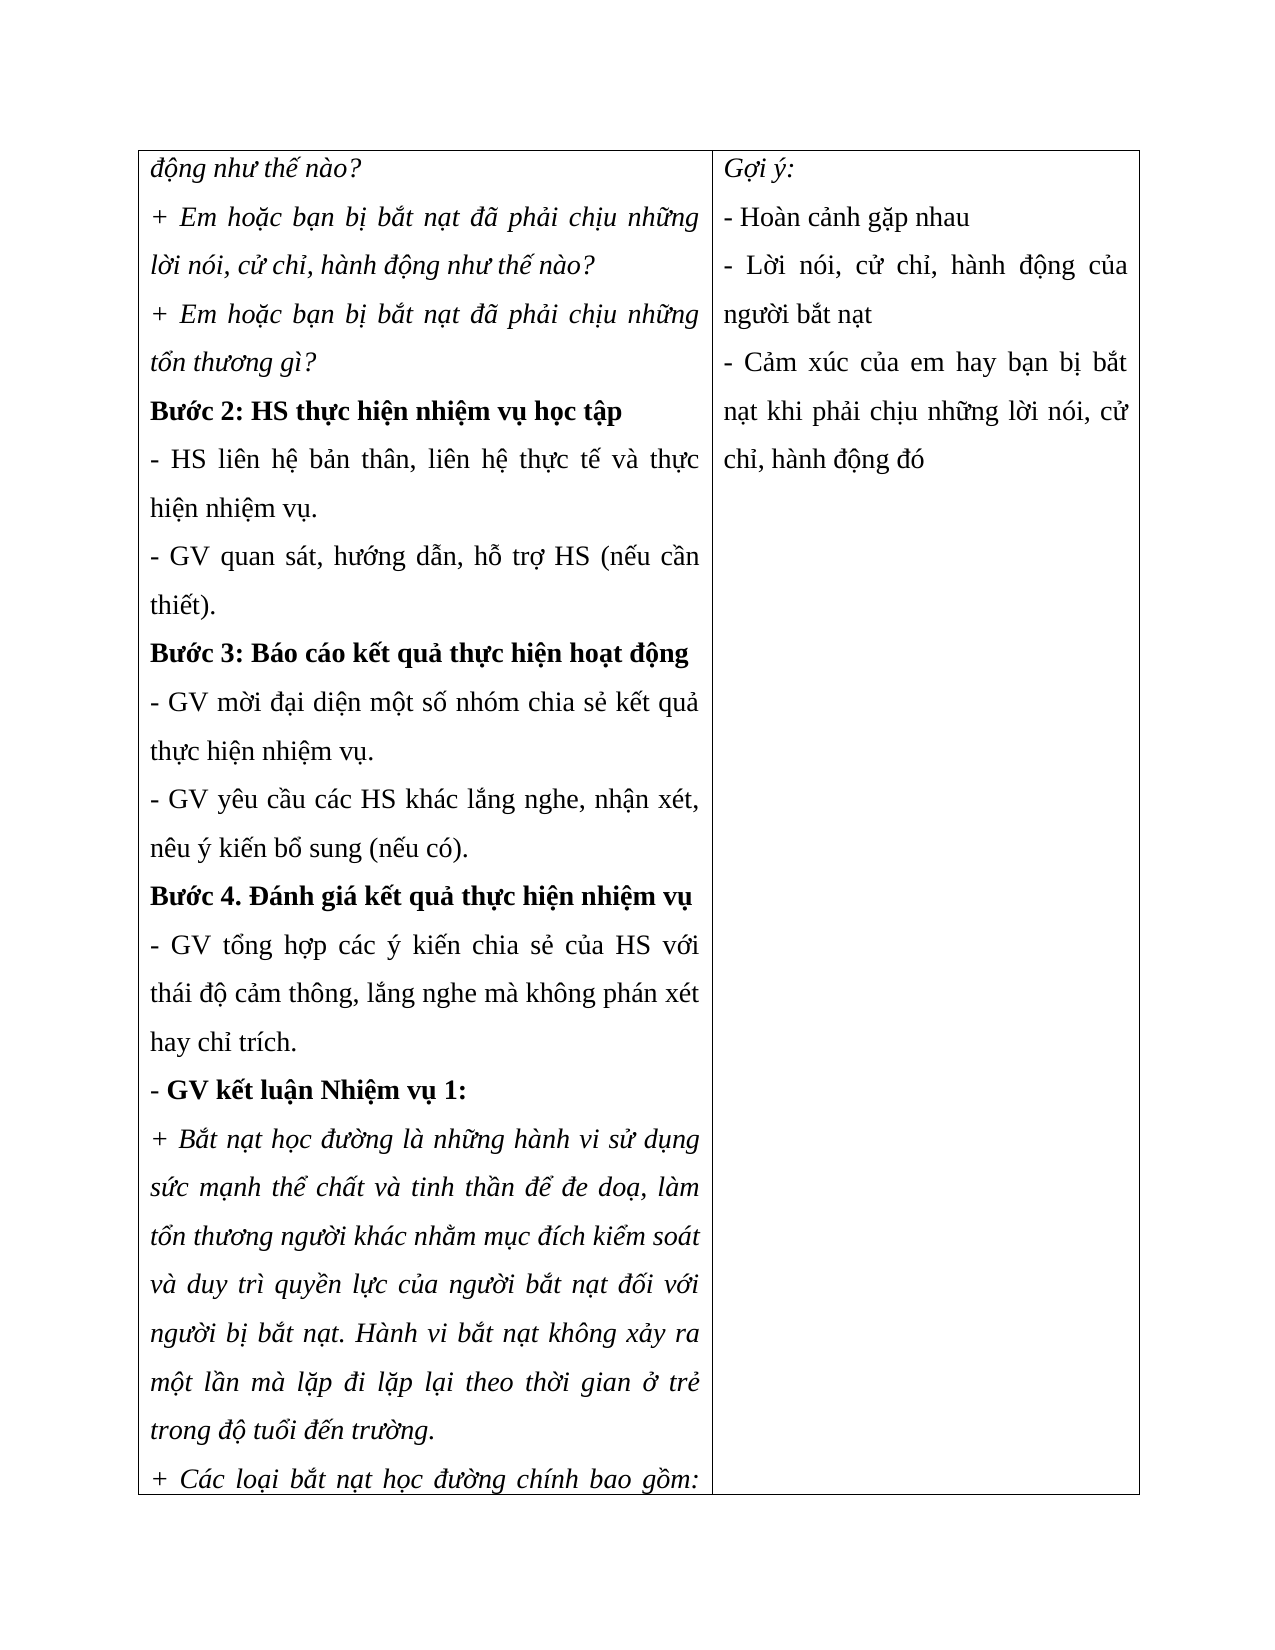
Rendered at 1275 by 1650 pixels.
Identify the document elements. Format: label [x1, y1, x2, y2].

table_cell [139, 151, 712, 1494]
table_cell [713, 151, 1139, 1494]
